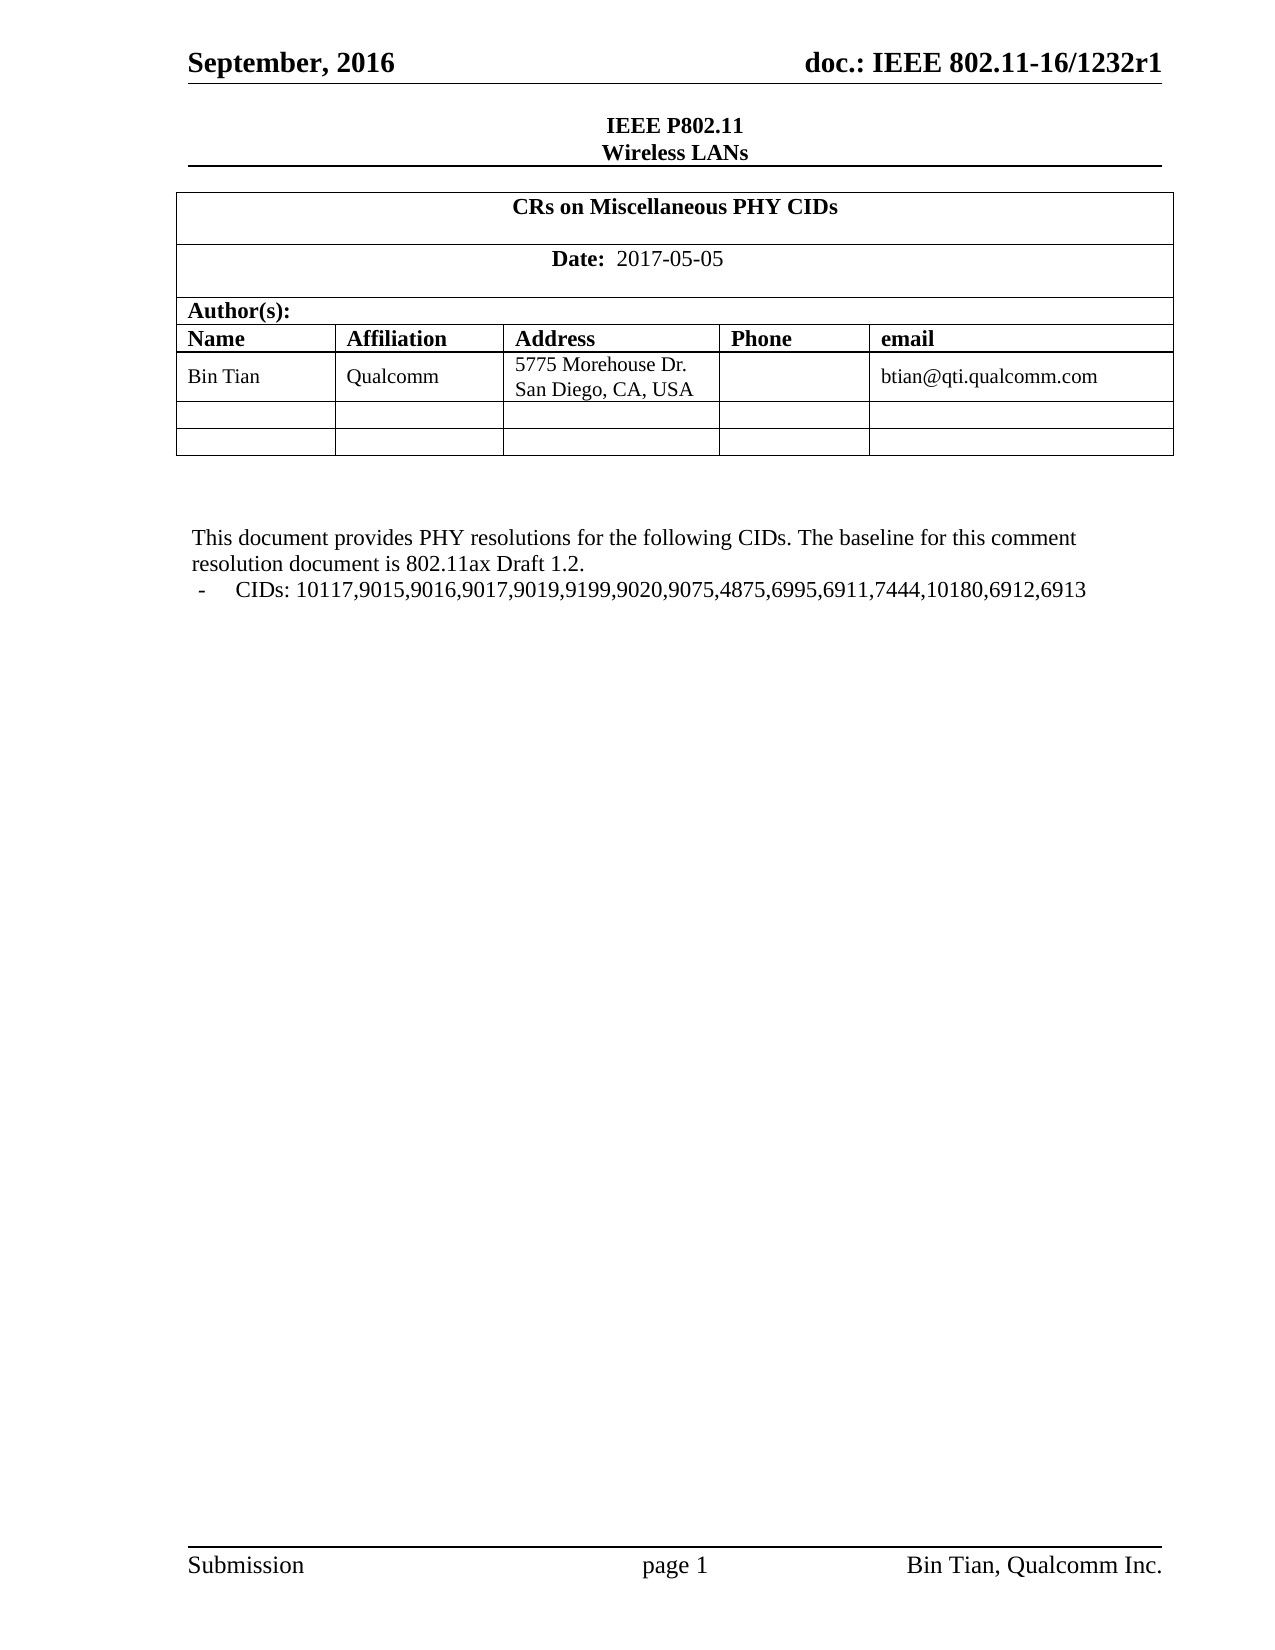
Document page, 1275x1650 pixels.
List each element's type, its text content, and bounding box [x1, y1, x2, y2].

table_cell [177, 429, 335, 455]
table_cell [720, 402, 869, 428]
table_cell email [870, 325, 1173, 351]
text IEEE P802.11 Wireless LANs [187, 112, 1162, 167]
table_cell 5775 Morehouse Dr. San Diego, CA, USA [504, 353, 719, 401]
table_cell Phone [720, 325, 869, 351]
table_cell btian@qti.qualcomm.com [870, 353, 1173, 401]
table_cell [720, 429, 869, 455]
table_cell [504, 402, 719, 428]
table_cell [336, 402, 503, 428]
table_cell Bin Tian [177, 353, 335, 401]
table_cell [870, 402, 1173, 428]
table_cell Qualcomm [336, 353, 503, 401]
table_cell [720, 353, 869, 401]
table_cell Date: 2017-05-05 [177, 245, 1173, 297]
table_cell [870, 429, 1173, 455]
table_cell Address [504, 325, 719, 351]
table_cell [504, 429, 719, 455]
table_cell Author(s): [177, 298, 1173, 324]
table_cell Affiliation [336, 325, 503, 351]
table_cell Name [177, 325, 335, 351]
table_cell [177, 402, 335, 428]
table_header CRs on Miscellaneous PHY CIDs [177, 193, 1173, 244]
table_cell [336, 429, 503, 455]
